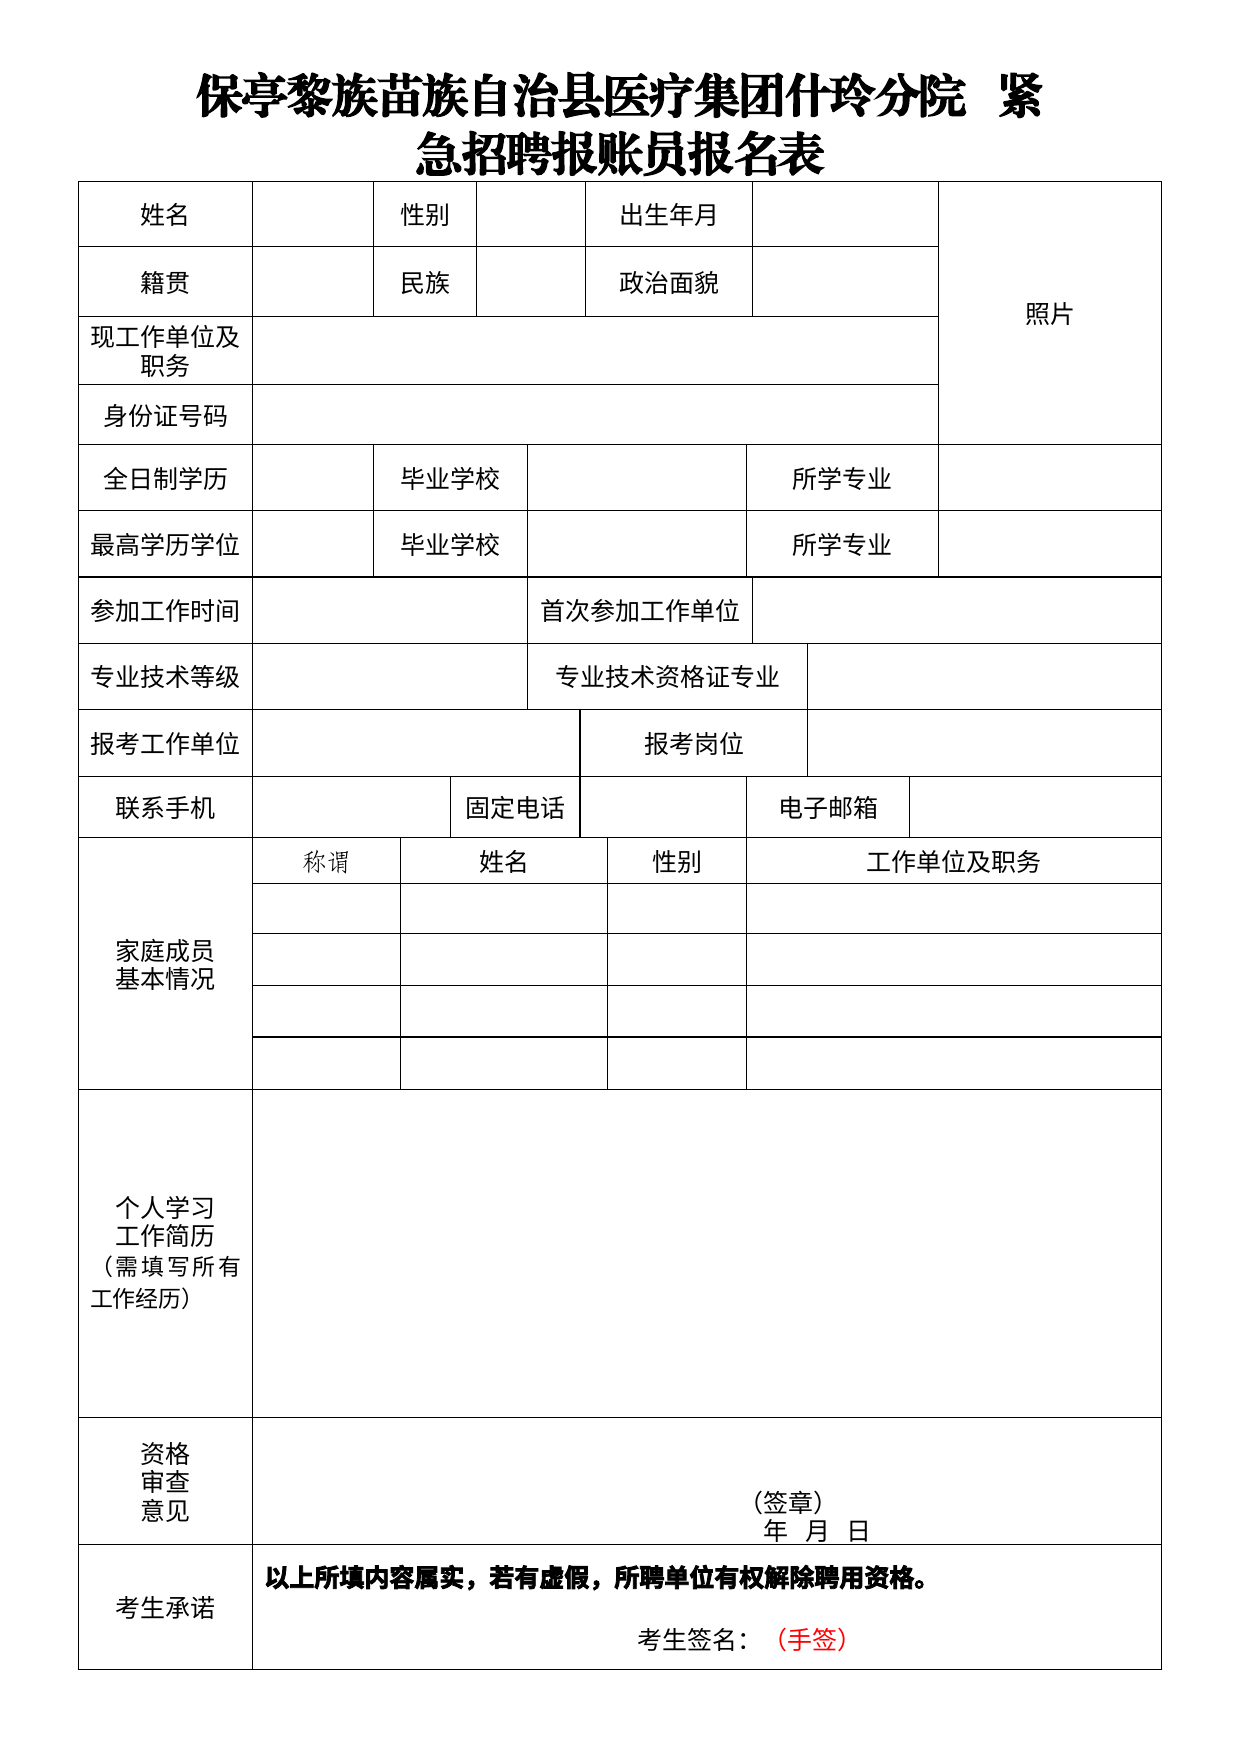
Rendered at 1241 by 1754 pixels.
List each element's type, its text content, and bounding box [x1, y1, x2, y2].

table_header [477, 182, 585, 246]
table_cell [747, 934, 1161, 984]
table_cell [253, 934, 400, 984]
table_cell [747, 1038, 1161, 1089]
table_cell 称谓 [253, 838, 400, 882]
table_cell 最高学历学位 [79, 511, 252, 576]
table_cell [747, 986, 1161, 1036]
table_cell 全日制学历 [79, 445, 252, 510]
table_cell 固定电话 [451, 777, 579, 837]
table_cell [253, 884, 400, 932]
table_cell [253, 1038, 400, 1089]
table_cell [808, 710, 1161, 776]
table_cell [253, 385, 938, 444]
table_header 姓名 [79, 182, 252, 246]
table_cell 所学专业 [747, 511, 938, 576]
table_cell [747, 884, 1161, 932]
table_cell [608, 986, 746, 1036]
table_header 出生年月 [586, 182, 752, 246]
table_cell [253, 511, 373, 576]
table_cell [253, 578, 527, 642]
table_cell 个人学习 工作简历 （需填写所有工作经历） [79, 1090, 252, 1417]
table_cell 电子邮箱 [747, 777, 909, 837]
table_cell 以上所填内容属实，若有虚假，所聘单位有权解除聘用资格。 考生签名：（手签） [253, 1545, 1161, 1669]
table_cell [253, 445, 373, 510]
table_cell 毕业学校 [374, 445, 527, 510]
table_cell [253, 777, 450, 837]
table_cell 籍贯 [79, 247, 252, 316]
table_cell 首次参加工作单位 [528, 578, 752, 642]
table_cell 身份证号码 [79, 385, 252, 444]
table_cell 现工作单位及职务 [79, 317, 252, 383]
table_cell [401, 934, 607, 984]
table_cell [910, 777, 1161, 837]
table_header [253, 182, 373, 246]
table_cell 政治面貌 [586, 247, 752, 316]
table_cell 民族 [374, 247, 476, 316]
table_cell [253, 710, 579, 776]
table_cell [581, 777, 746, 837]
table_cell 参加工作时间 [79, 578, 252, 642]
text 保亭黎族苗族自治县医疗集团什玲分院 紧急招聘报账员报名表 [187, 64, 1053, 181]
table_cell [753, 578, 1161, 642]
table_cell 性别 [608, 838, 746, 882]
table_cell [608, 884, 746, 932]
table_cell [608, 934, 746, 984]
table_cell [808, 644, 1161, 708]
table_cell [401, 1038, 607, 1089]
table_cell [608, 1038, 746, 1089]
table_cell [253, 644, 527, 708]
table_cell 报考岗位 [581, 710, 807, 776]
table_cell [939, 445, 1161, 510]
table_cell 所学专业 [747, 445, 938, 510]
table_cell [477, 247, 585, 316]
table_cell [753, 247, 938, 316]
table_cell [528, 445, 746, 510]
table_cell 联系手机 [79, 777, 252, 837]
table_header 性别 [374, 182, 476, 246]
table_cell 考生承诺 [79, 1545, 252, 1669]
table_cell [401, 986, 607, 1036]
table_cell [528, 511, 746, 576]
table_cell [253, 1090, 1161, 1417]
table_cell 资格 审查 意见 [79, 1418, 252, 1544]
table_header 照片 [939, 182, 1161, 444]
table_cell 专业技术资格证专业 [528, 644, 807, 708]
table_cell [253, 986, 400, 1036]
table_cell （签章） 年 月 日 [253, 1418, 1161, 1544]
table_cell 专业技术等级 [79, 644, 252, 708]
table_cell 家庭成员 基本情况 [79, 838, 252, 1089]
table_cell 报考工作单位 [79, 710, 252, 776]
table_cell [253, 247, 373, 316]
table_cell [939, 511, 1161, 576]
table_cell 工作单位及职务 [747, 838, 1161, 882]
table_cell [253, 317, 938, 383]
table_cell 姓名 [401, 838, 607, 882]
table_cell 毕业学校 [374, 511, 527, 576]
table_cell [401, 884, 607, 932]
table_header [753, 182, 938, 246]
